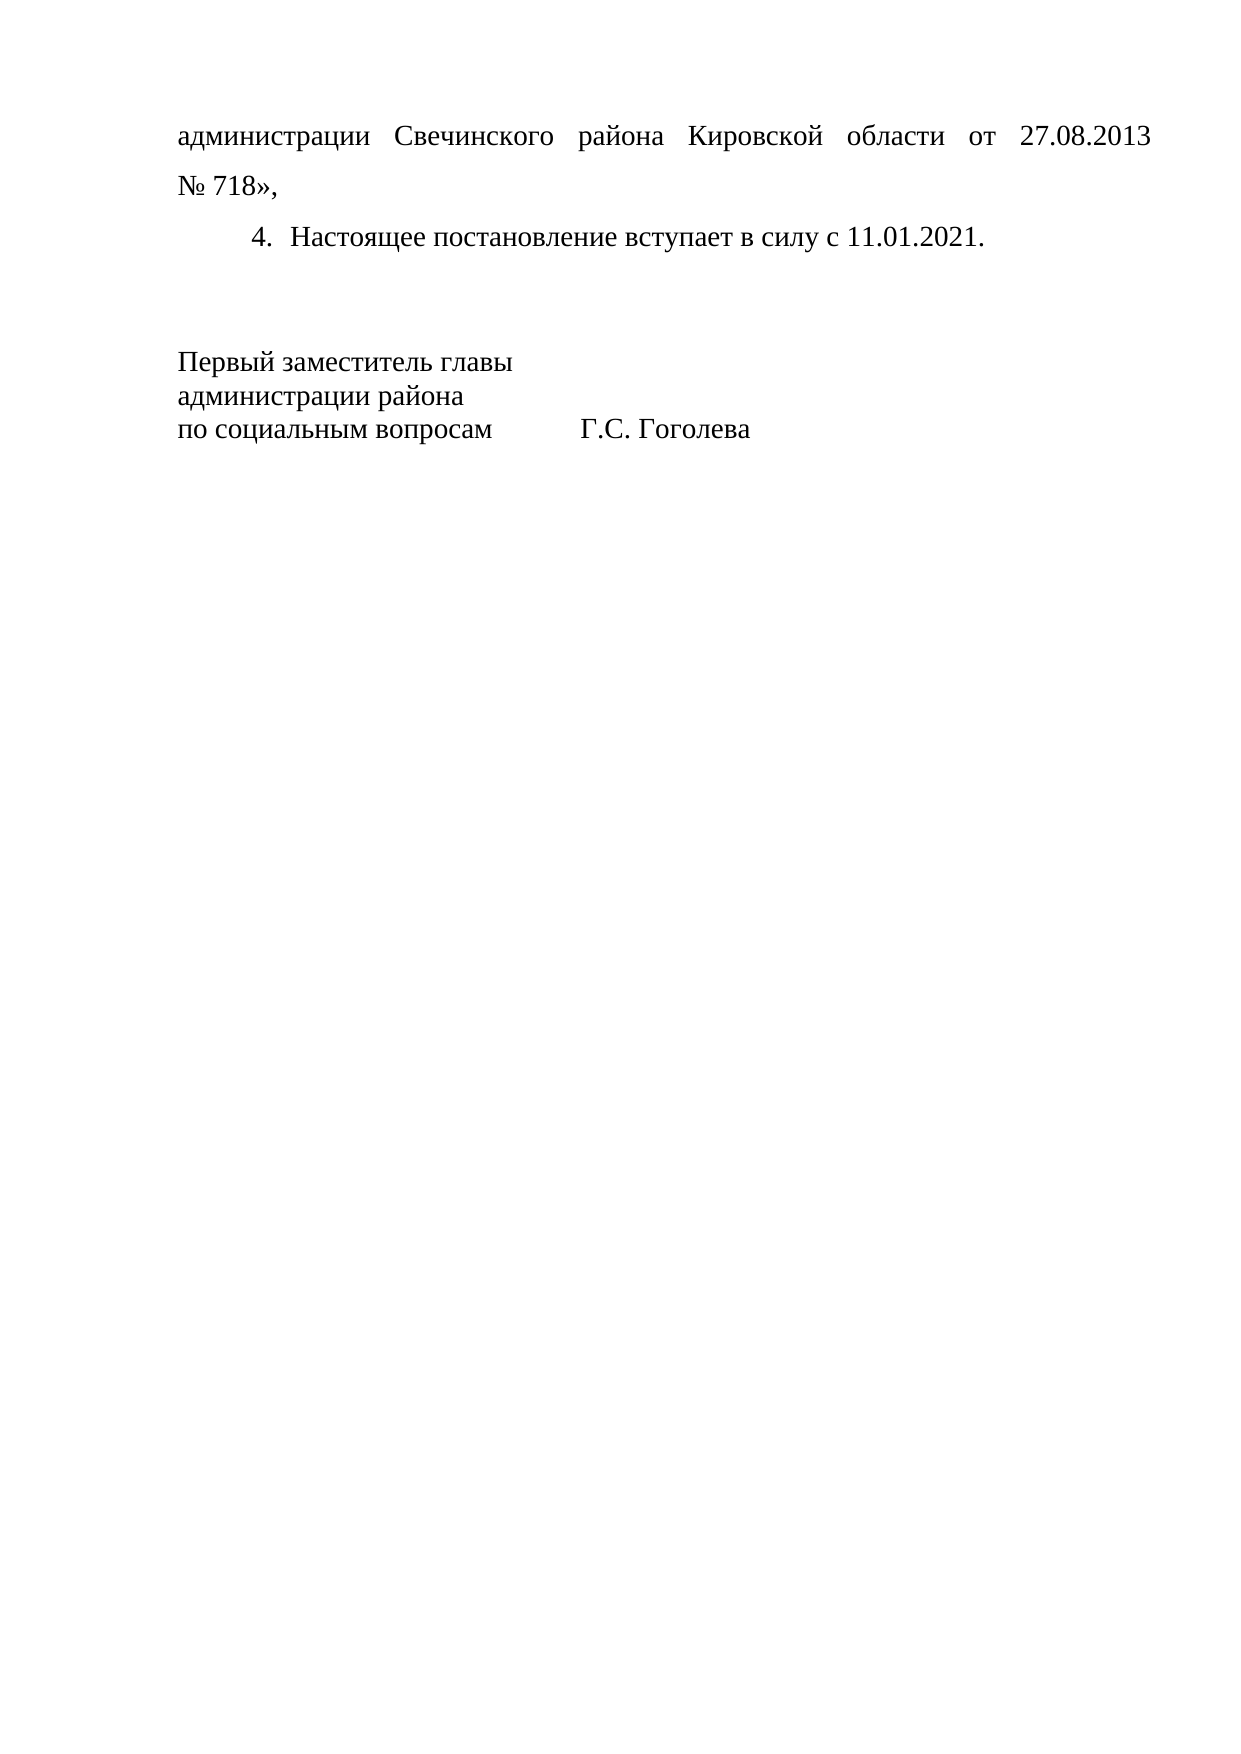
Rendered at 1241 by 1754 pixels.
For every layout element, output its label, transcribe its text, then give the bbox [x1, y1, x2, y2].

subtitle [177, 118, 1152, 202]
subtitle Настоящее постановление вступает в силу с 11.01.2021. [177, 219, 1152, 252]
text по социальным вопросам Г.С. Гоголева [177, 411, 1152, 445]
text Первый заместитель главы [177, 344, 1152, 378]
text администрации района [177, 378, 1152, 411]
